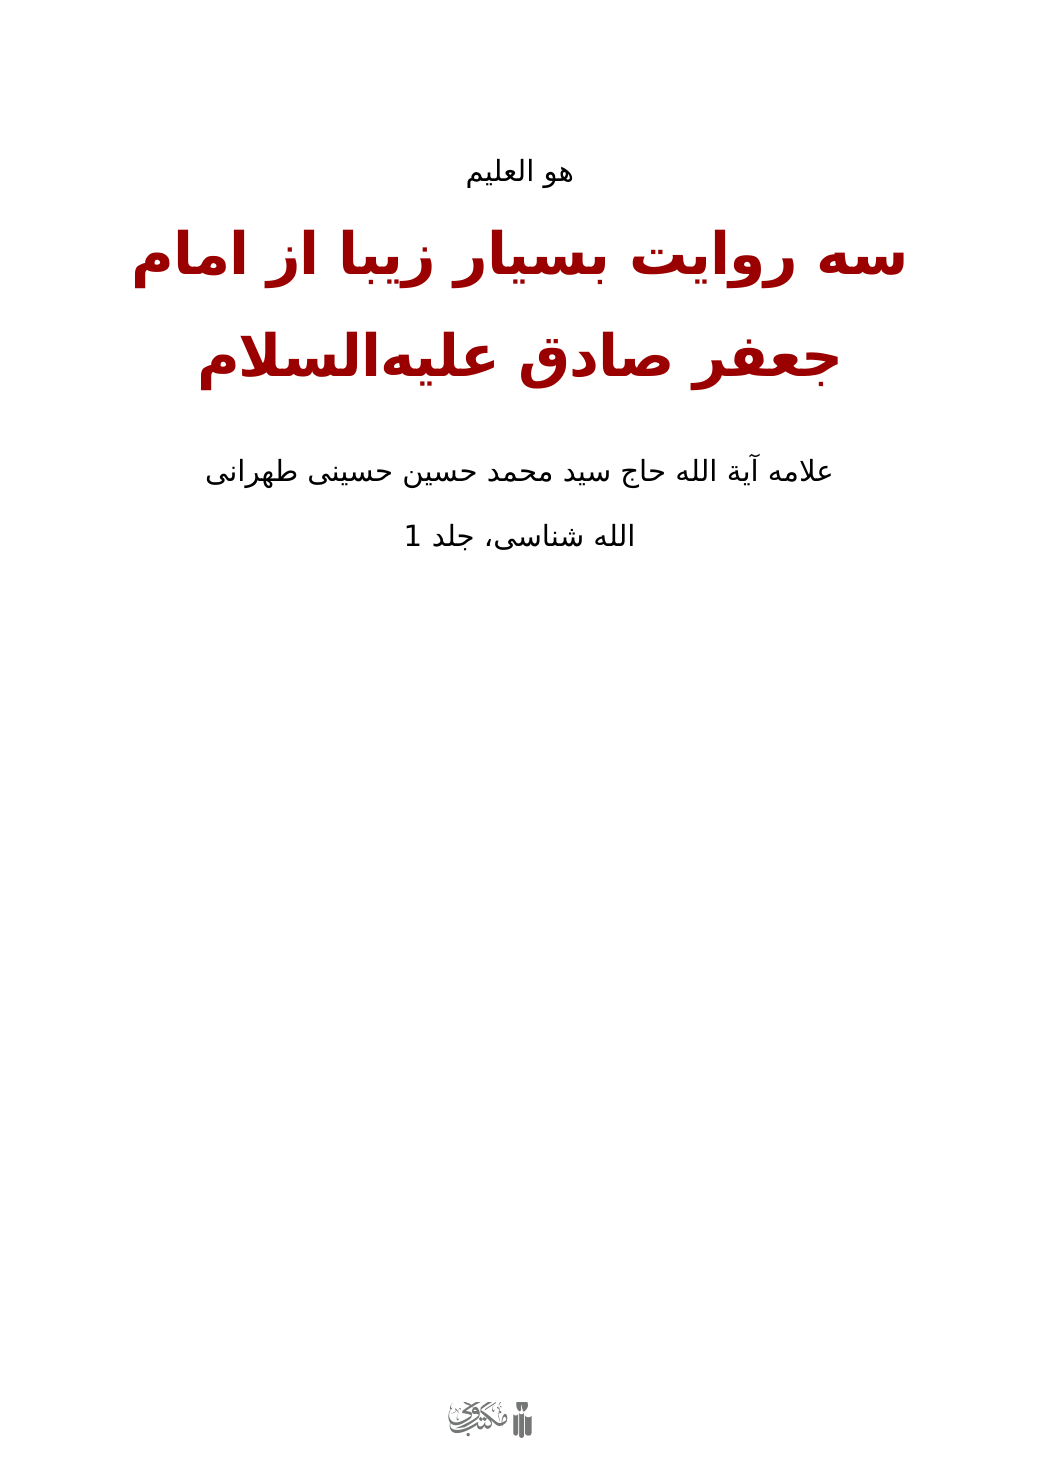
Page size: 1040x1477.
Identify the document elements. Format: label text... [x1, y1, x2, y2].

title سه روایت بسیار زیبا از امام جعفر صادق علیه‌السلام [89, 220, 951, 390]
text الله شناسی، جلد 1 [89, 520, 951, 553]
text هو العلیم [89, 156, 951, 188]
text علامه آیة الله حاج سید محمد حسین حسینی طهرانی [89, 456, 951, 488]
picture [443, 1402, 537, 1438]
